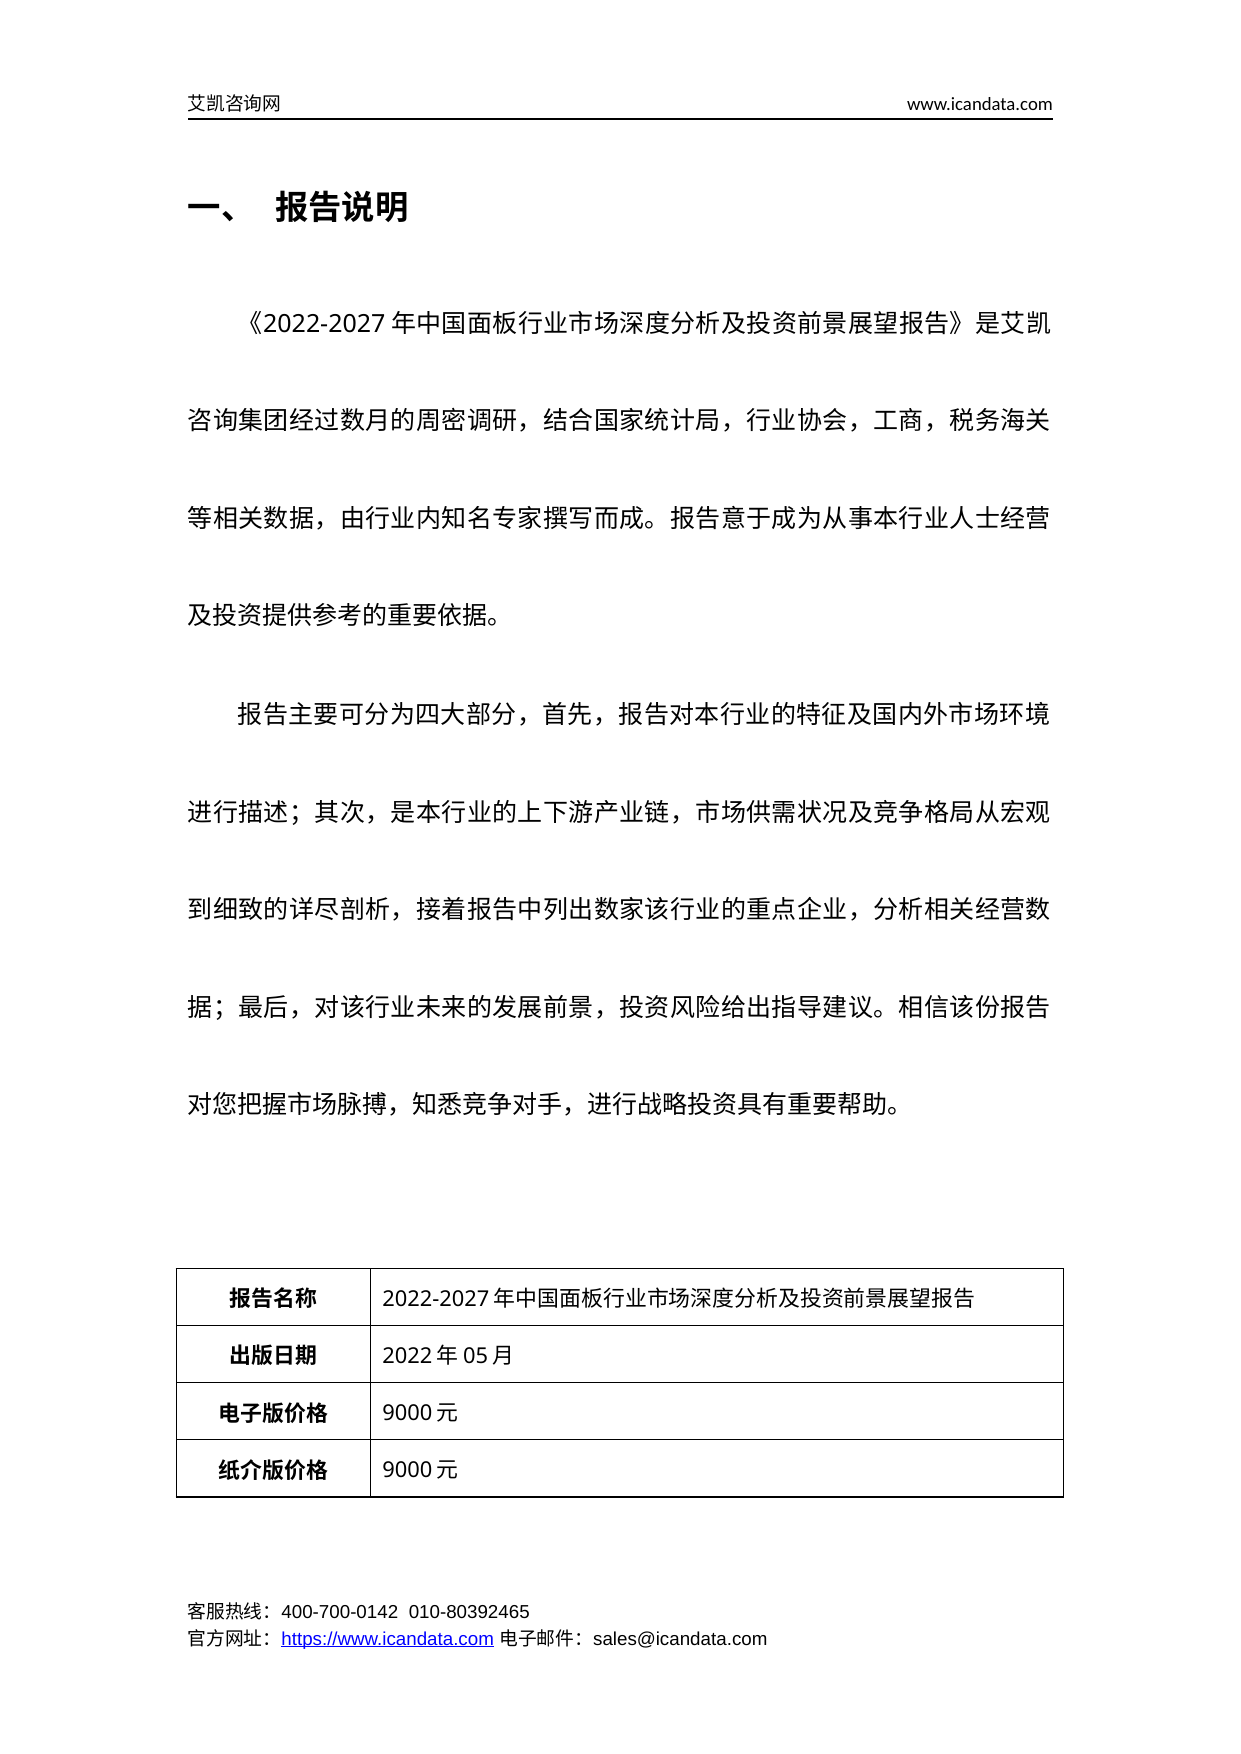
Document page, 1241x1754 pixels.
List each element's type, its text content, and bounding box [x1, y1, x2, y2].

text 报告主要可分为四大部分，首先，报告对本行业的特征及国内外市场环境进行描述；其次，是本行业的上下游产业链，市场供需状况及竞争格局从宏观到细致的详尽剖析，接着报告中列出数家该行业的重点企业，分析相关经营数据；最后，对该行业未来的发展前景，投资风险给出指导建议。相信该份报告对您把握市场脉搏，知悉竞争对手，进行战略投资具有重要帮助。 [187, 681, 1053, 1136]
table_header 2022-2027年中国面板行业市场深度分析及投资前景展望报告 [371, 1269, 1063, 1325]
table_cell 2022年05月 [371, 1326, 1063, 1382]
table_cell 9000元 [371, 1440, 1063, 1496]
table_cell 纸介版价格 [177, 1440, 370, 1496]
table_header 报告名称 [177, 1269, 370, 1325]
text 《2022-2027年中国面板行业市场深度分析及投资前景展望报告》是艾凯咨询集团经过数月的周密调研，结合国家统计局，行业协会，工商，税务海关等相关数据，由行业内知名专家撰写而成。报告意于成为从事本行业人士经营及投资提供参考的重要依据。 [187, 289, 1053, 646]
subtitle 报告说明 [187, 172, 1053, 237]
table_cell 出版日期 [177, 1326, 370, 1382]
table_cell 电子版价格 [177, 1383, 370, 1439]
table_cell 9000元 [371, 1383, 1063, 1439]
